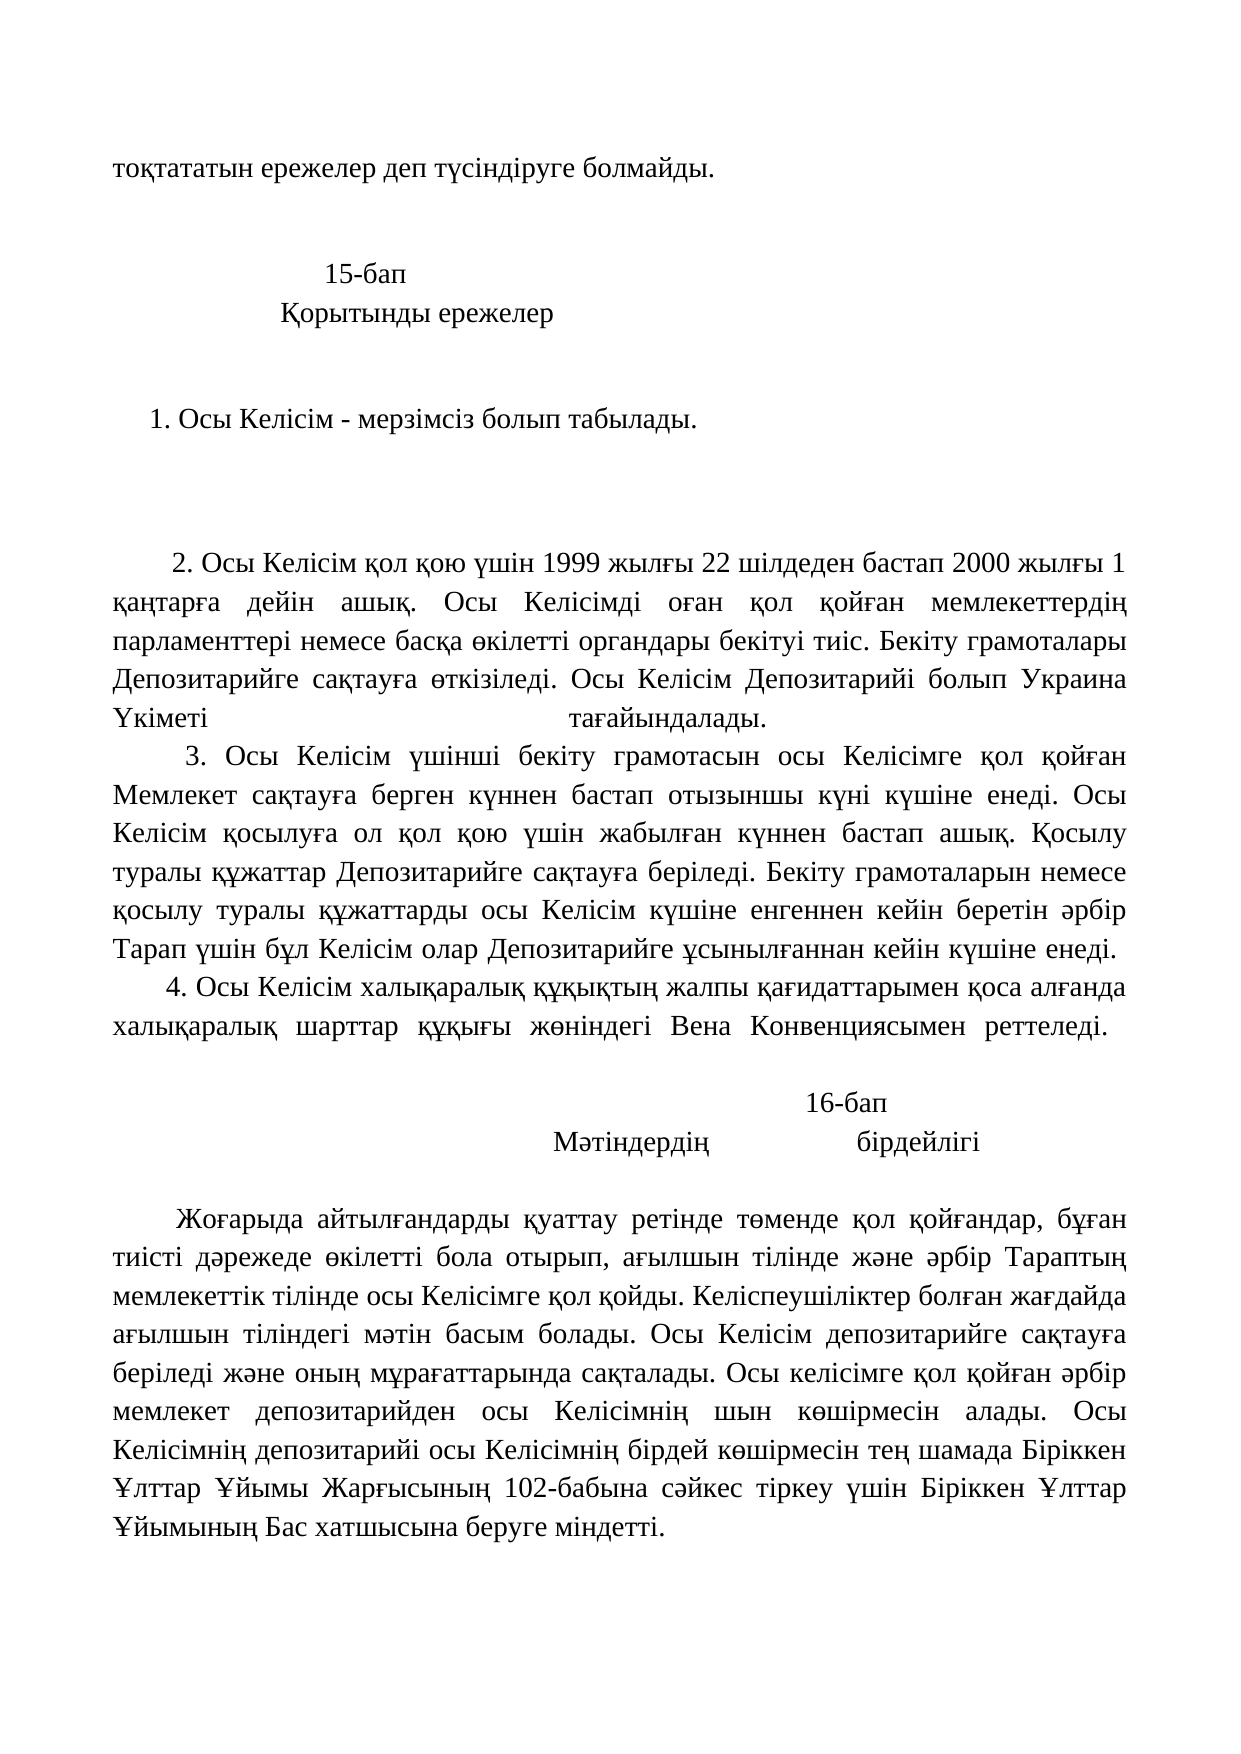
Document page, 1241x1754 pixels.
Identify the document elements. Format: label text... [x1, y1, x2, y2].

text тоқтататын ережелер деп түсiндiруге болмайды. [112, 150, 1128, 183]
text 15-бап [112, 256, 1128, 290]
text 1. Осы Келiсiм - мерзiмсiз болып табылады. [112, 401, 1128, 434]
text 2. Осы Келiсiм қол қою үшiн 1999 жылғы 22 шiлдеден бастап 2000 жылғы 1 қаңтарға дейiн ашық. Осы Келiсiмдi оған қол қойған мемлекеттердiң парламенттерi немесе басқа өкiлетті органдары бекiтуi тиiс. Бекiту грамоталары Депозитарийге сақтауға өткiзiледi. Осы Келiсiм Депозитарийi болып Украина Yкiметi тағайындалады. 3. Осы Келiсiм үшiнші бекiту грамотасын осы Келiсiмге қол қойған Мемлекет сақтауға берген күннен бастап отызыншы күнi күшiне енедi. Осы Келiсiм қосылуға ол қол қою үшiн жабылған күннен бастап ашық. Қосылу туралы құжаттар Депозитарийге сақтауға берiледi. Бекiту грамоталарын немесе қосылу туралы құжаттарды осы Келiсiм күшіне енгеннен кейiн беретiн әрбiр Тарап үшiн бұл Келiсiм олар Депозитарийге ұсынылғаннан кейiн күшiне енеді. 4. Осы Келiсiм халықаралық құқықтың жалпы қағидаттарымен қоса алғанда халықаралық шарттар құқығы жөнiндегi Вена Конвенциясымен реттеледi. 16-бап Мәтiндердiң бірдейлiгі Жоғарыда айтылғандарды қуаттау ретiнде төменде қол қойғандар, бұған тиістi дәрежеде өкілеттi бола отырып, ағылшын тiлiнде және әрбiр Тараптың мемлекеттiк тiлiнде осы Келiсiмге қол қойды. Келiспеушiлiктер болған жағдайда ағылшын тiлiндегi мәтiн басым болады. Осы Келiсiм депозитарийге сақтауға берiледi және оның мұрағаттарында сақталады. Осы келiсiмге қол қойған әрбiр мемлекет депозитарийден осы Келiсiмнiң шын көшiрмесiн алады. Осы Келiсiмнiң депозитарийi осы Келiсiмнiң бiрдей көшiрмесiн тең шамада Бiрiккен Ұлттар Ұйымы Жарғысының 102-бабына сәйкес тiркеу үшiн Бiрiккен Ұлттар Ұйымының Бас хатшысына беруге мiндеттi. [112, 507, 1128, 1543]
text Қорытынды ережелер [112, 295, 1128, 328]
